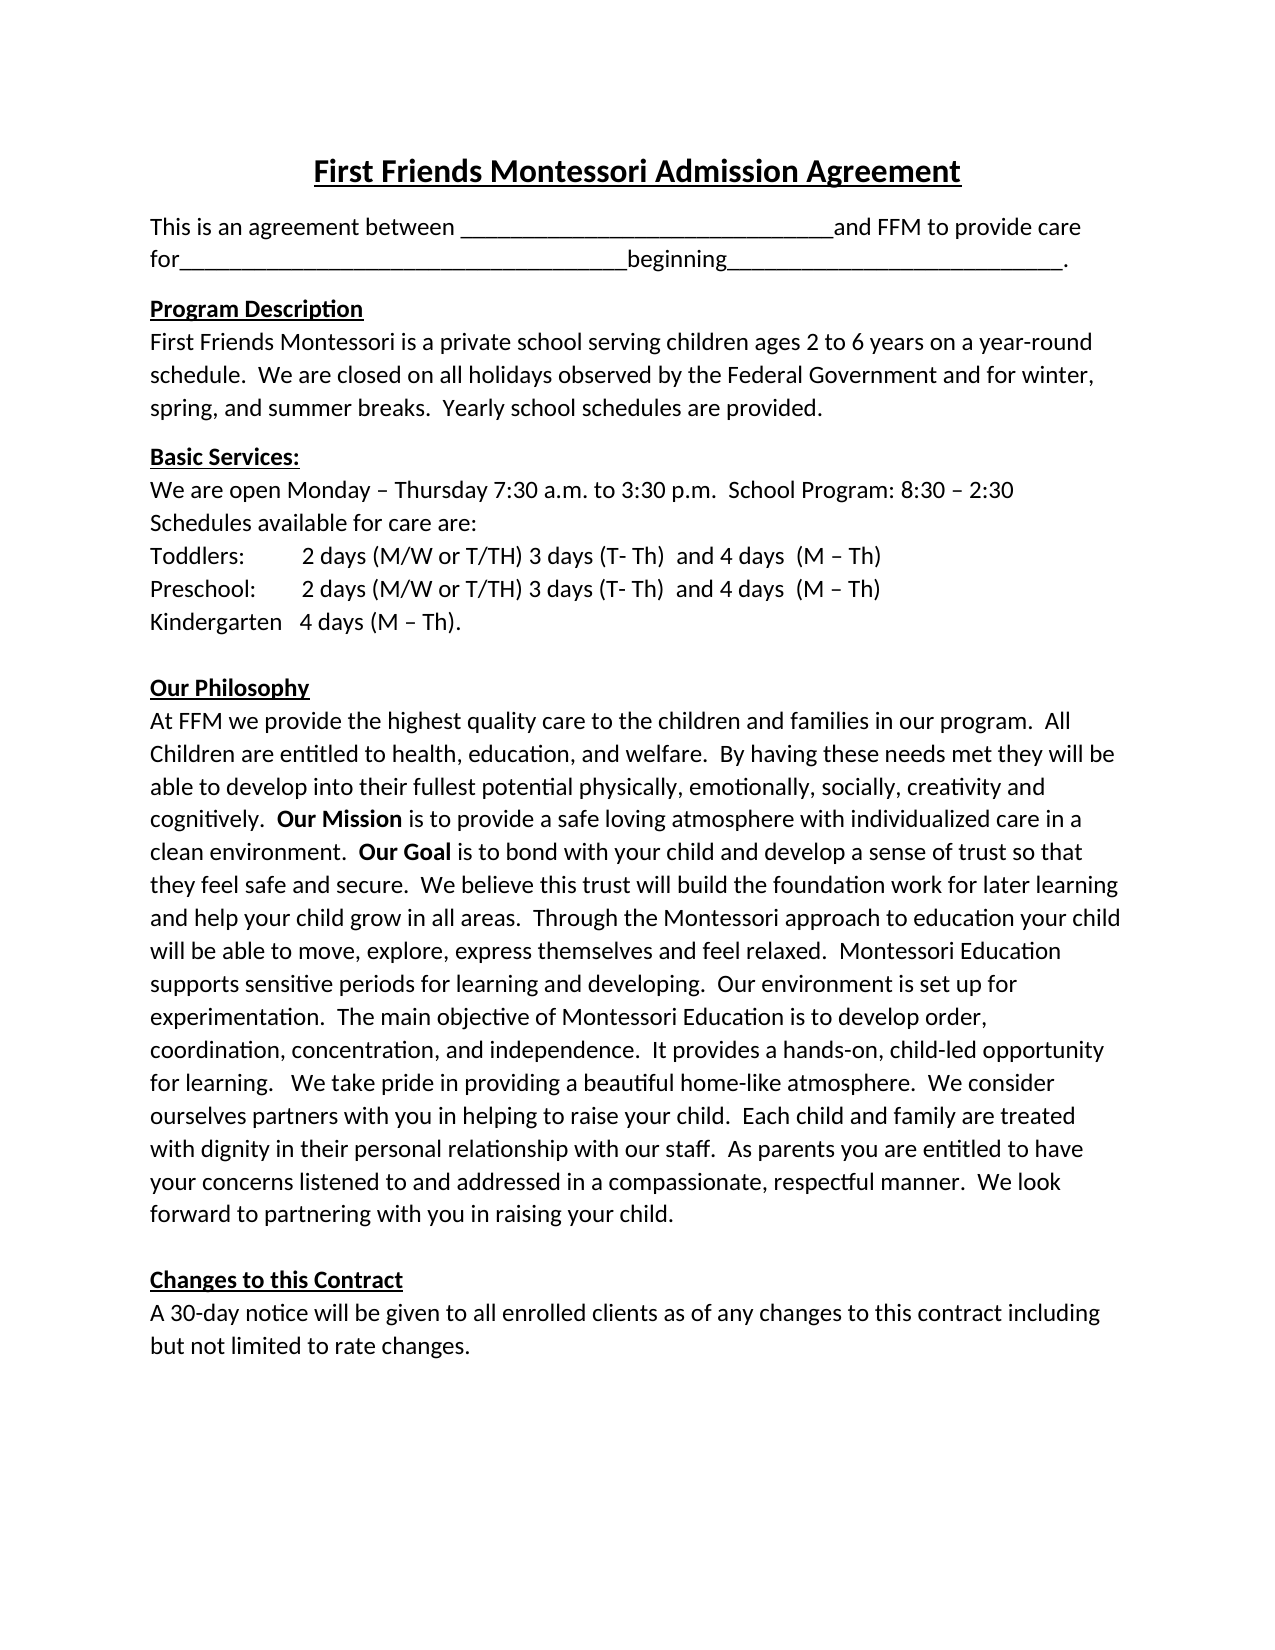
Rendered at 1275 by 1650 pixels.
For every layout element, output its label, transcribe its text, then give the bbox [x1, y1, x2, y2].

text This is an agreement between ______________________________and FFM to provide care for____________________________________beginning___________________________. [150, 211, 1125, 274]
text At FFM we provide the highest quality care to the children and families in our program. All Children are entitled to health, education, and welfare. By having these needs met they will be able to develop into their fullest potential physically, emotionally, socially, creativity and cognitively. Our Mission is to provide a safe loving atmosphere with individualized care in a clean environment. Our Goal is to bond with your child and develop a sense of trust so that they feel safe and secure. We believe this trust will build the foundation work for later learning and help your child grow in all areas. Through the Montessori approach to education your child will be able to move, explore, express themselves and feel relaxed. Montessori Education supports sensitive periods for learning and developing. Our environment is set up for experimentation. The main objective of Montessori Education is to develop order, coordination, concentration, and independence. It provides a hands-on, child-led opportunity for learning. We take pride in providing a beautiful home-like atmosphere. We consider ourselves partners with you in helping to raise your child. Each child and family are treated with dignity in their personal relationship with our staff. As parents you are entitled to have your concerns listened to and addressed in a compassionate, respectful manner. We look forward to partnering with you in raising your child. [150, 705, 1125, 1229]
text Basic Services: [150, 441, 1125, 472]
text Preschool: 2 days (M/W or T/TH) 3 days (T- Th) and 4 days (M – Th) [150, 573, 1125, 604]
text Changes to this Contract [150, 1264, 1125, 1295]
text Program Description [150, 293, 1125, 324]
text First Friends Montessori is a private school serving children ages 2 to 6 years on a year-round schedule. We are closed on all holidays observed by the Federal Government and for winter, spring, and summer breaks. Yearly school schedules are provided. [150, 326, 1125, 422]
text Kindergarten 4 days (M – Th). [150, 606, 1125, 637]
text Schedules available for care are: [150, 507, 1125, 538]
text First Friends Montessori Admission Agreement [150, 150, 1125, 191]
text Our Philosophy [150, 672, 1125, 702]
text We are open Monday – Thursday 7:30 a.m. to 3:30 p.m. School Program: 8:30 – 2:30 [150, 474, 1125, 505]
text A 30-day notice will be given to all enrolled clients as of any changes to this contract including but not limited to rate changes. [150, 1297, 1125, 1361]
text Toddlers: 2 days (M/W or T/TH) 3 days (T- Th) and 4 days (M – Th) [150, 540, 1125, 571]
